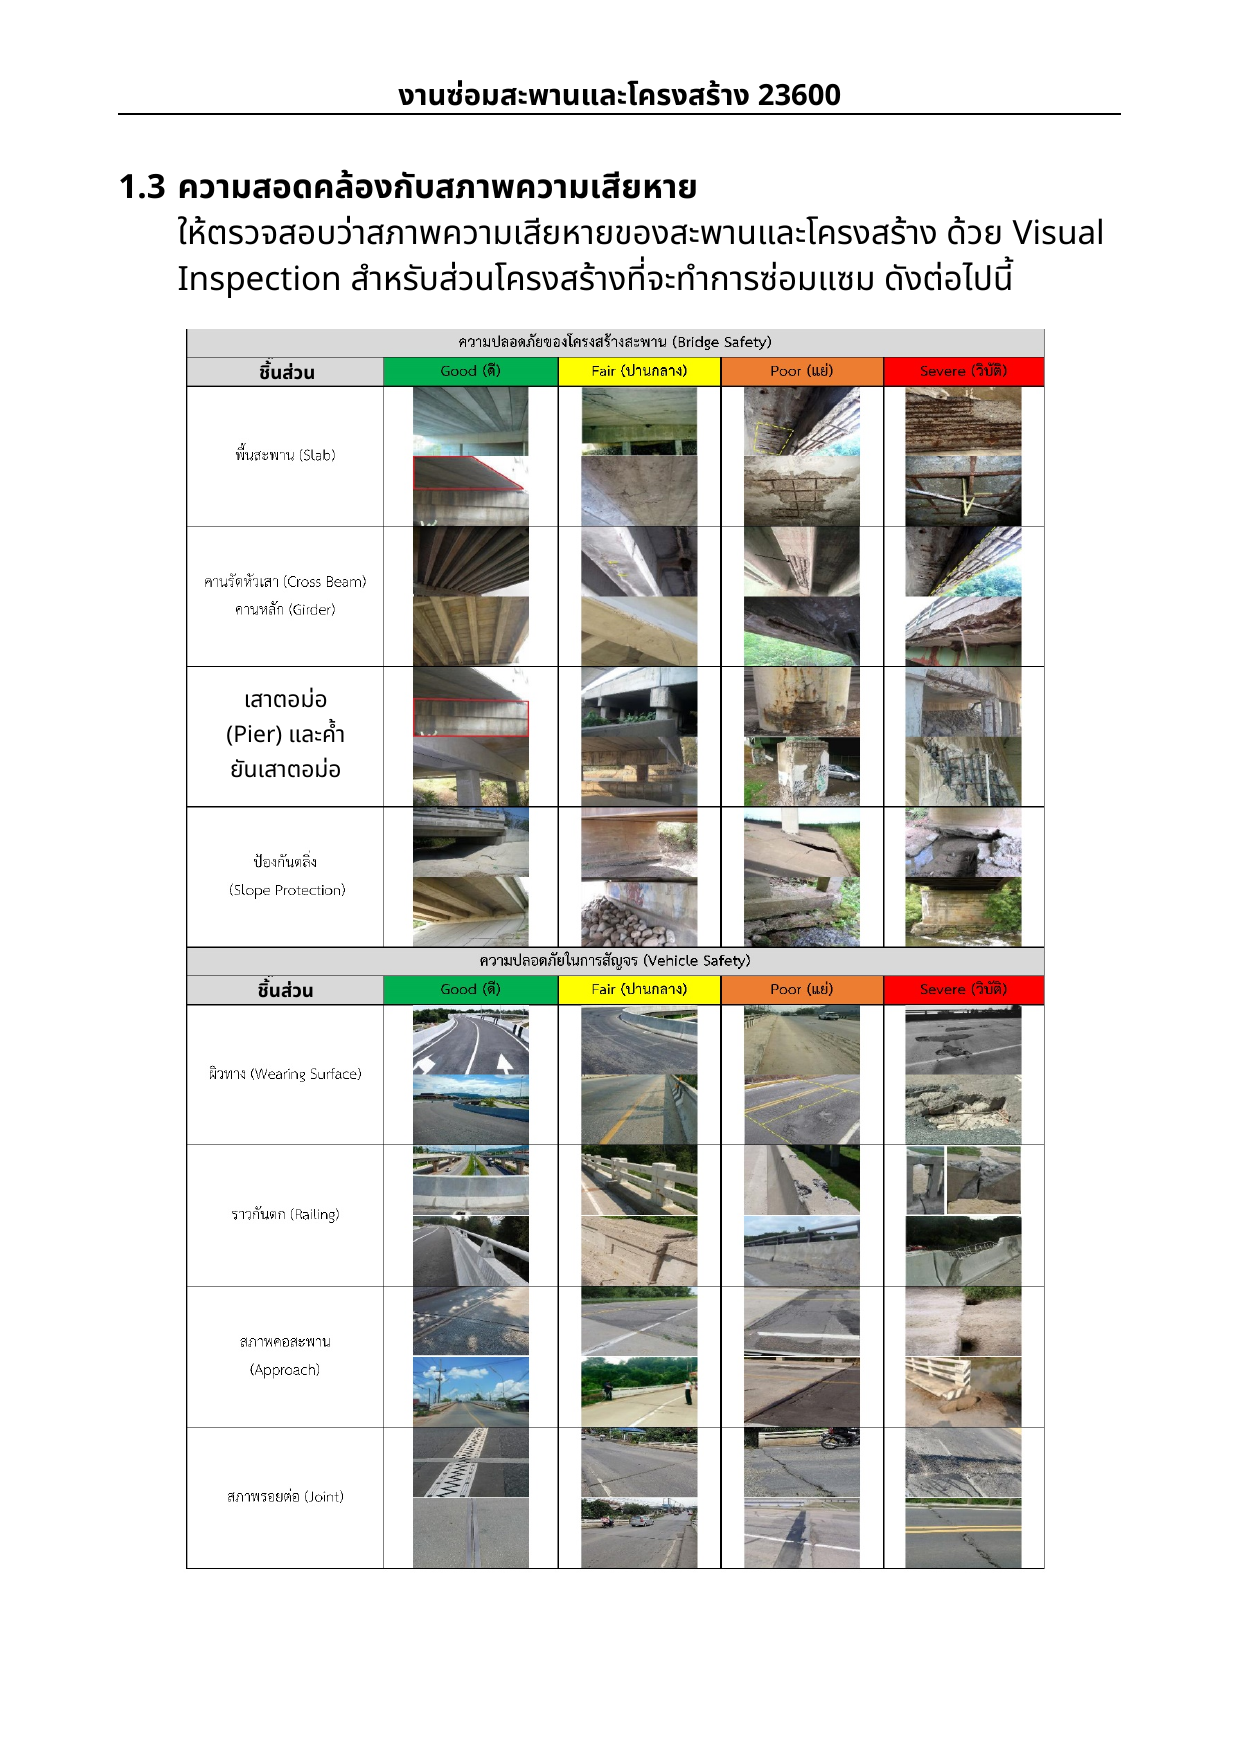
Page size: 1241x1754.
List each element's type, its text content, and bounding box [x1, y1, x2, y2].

list ความสอดคล้องกับสภาพความเสียหาย [118, 162, 1122, 208]
list ให้ตรวจสอบว่าสภาพความเสียหายของสะพานและโครงสร้าง ด้วย Visual Inspection สำหรับส่วนโครงสร้างที่จะทำการซ่อมแซม ดังต่อไปนี้ [177, 208, 1122, 300]
picture [175, 329, 1060, 1585]
